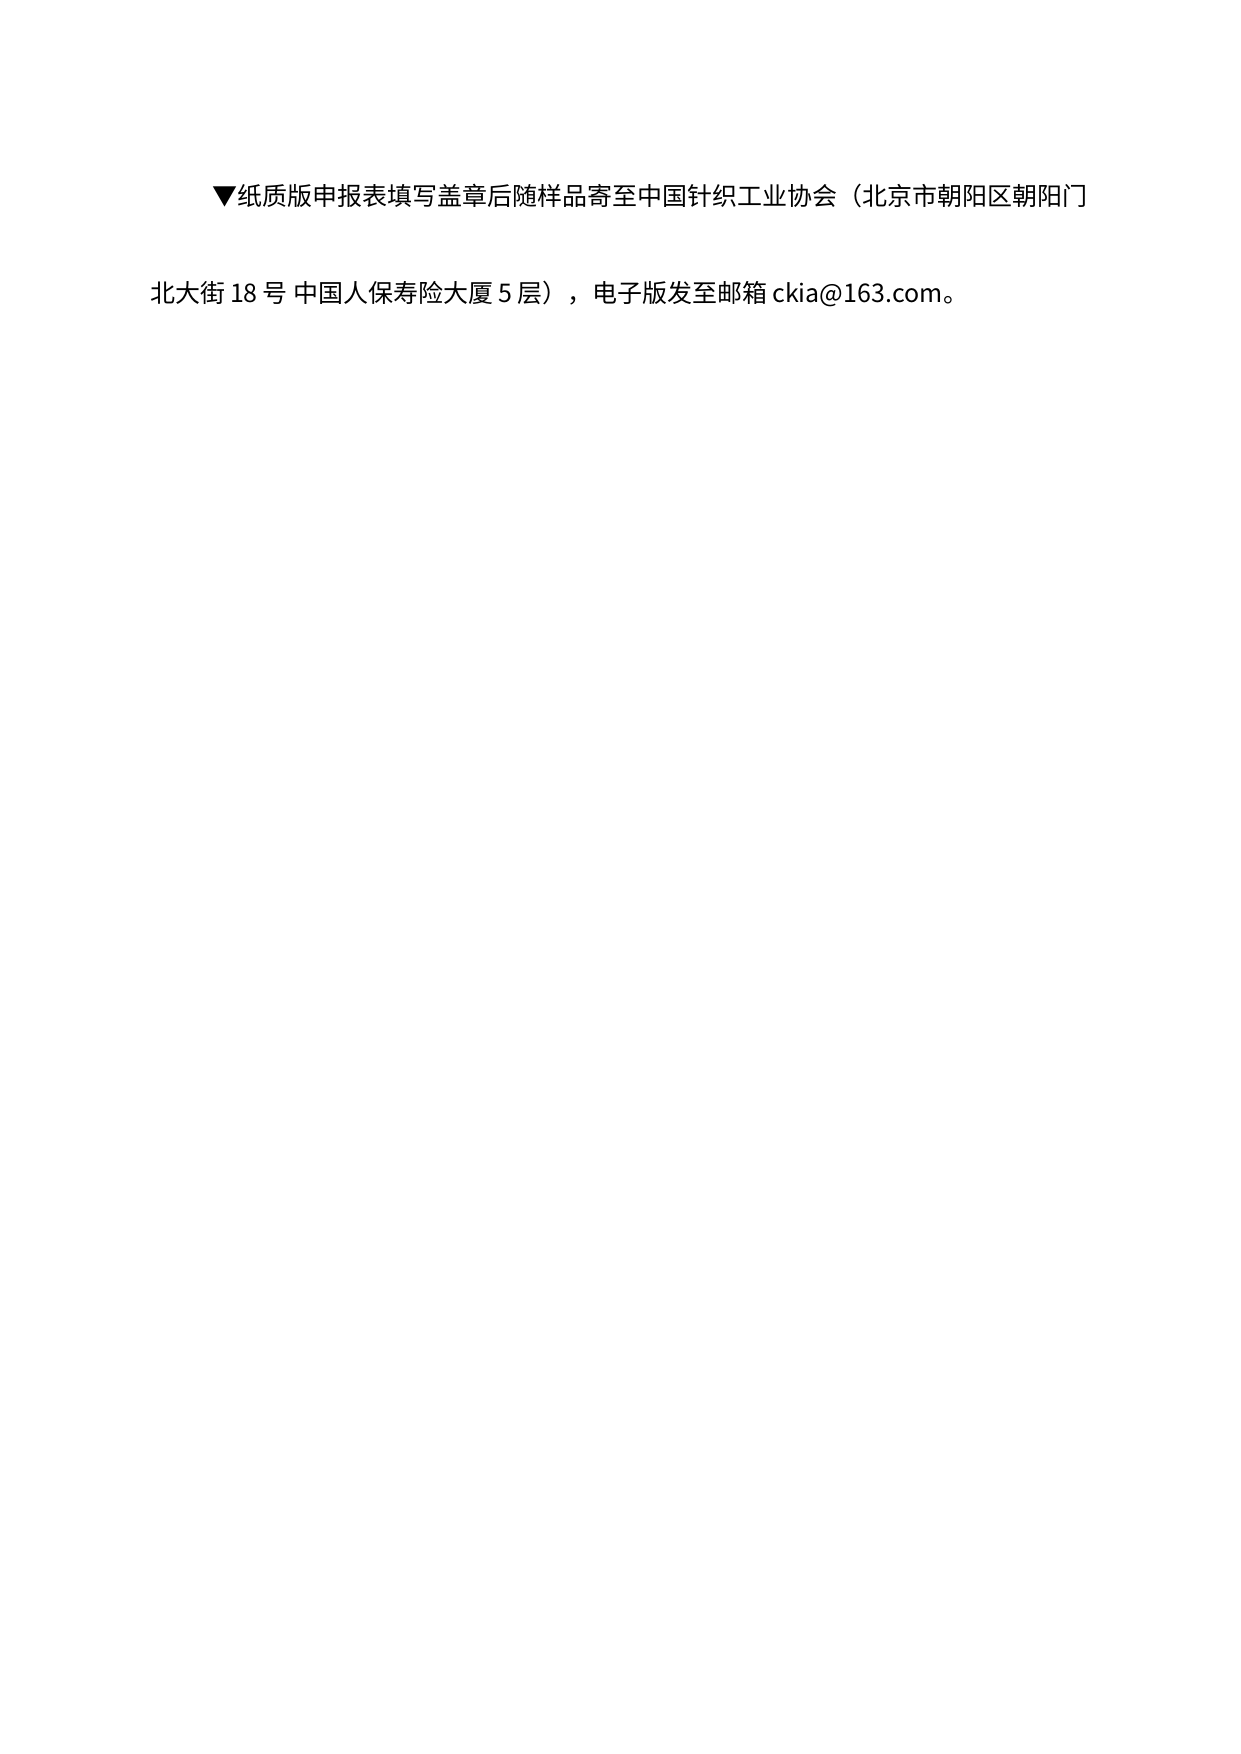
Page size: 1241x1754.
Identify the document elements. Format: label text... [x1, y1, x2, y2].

text ▼纸质版申报表填写盖章后随样品寄至中国针织工业协会（北京市朝阳区朝阳门北大街18号 中国人保寿险大厦5层），电子版发至邮箱ckia@163.com。 [150, 162, 1090, 324]
